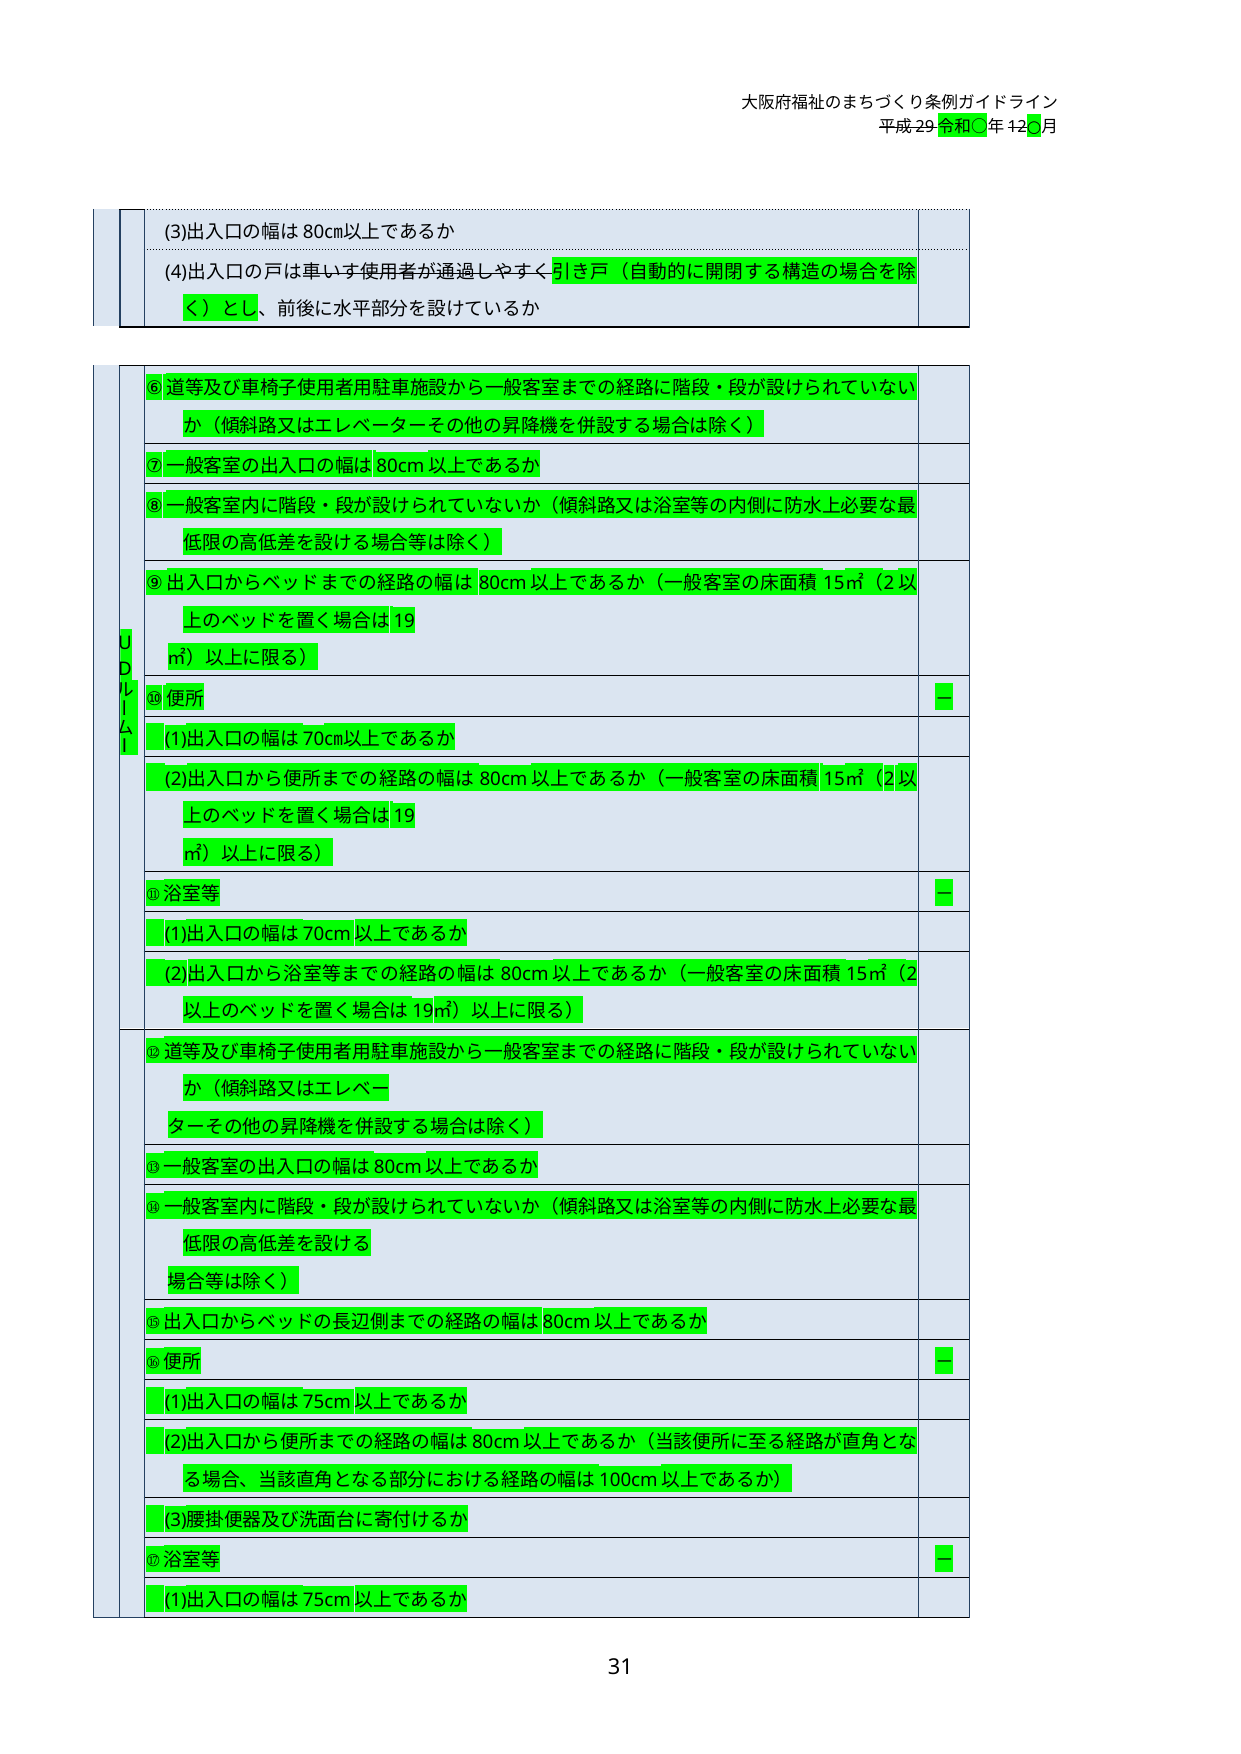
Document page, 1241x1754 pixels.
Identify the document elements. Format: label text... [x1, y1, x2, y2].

table_cell ⑯便所 [145, 1340, 918, 1379]
table_cell ⑧一般客室内に階段・段が設けられていないか（傾斜路又は浴室等の内側に防水上必要な最低限の高低差を設ける場合等は除く） [145, 484, 918, 560]
table_cell ⑨出入口からベッドまでの経路の幅は80cm以上であるか（一般客室の床面積15㎡（2以上のベッドを置く場合は19 ㎡）以上に限る） [145, 561, 918, 675]
table_cell [919, 1300, 969, 1339]
table_cell － [919, 676, 969, 716]
table_cell [919, 209, 969, 249]
table_header UDルームⅠ [120, 366, 144, 1028]
table_cell (1)出入口の幅は75cm以上であるか [145, 1380, 918, 1419]
table_cell ⑦一般客室の出入口の幅は80cm以上であるか [145, 444, 918, 483]
table_cell ⑰浴室等 [145, 1538, 918, 1577]
table_cell － [919, 1340, 969, 1379]
table_cell (2)出入口から便所までの経路の幅は80cm以上であるか（当該便所に至る経路が直角となる場合、当該直角となる部分における経路の幅は100cm以上であるか） [145, 1420, 918, 1497]
table_cell (3)腰掛便器及び洗面台に寄付けるか [145, 1498, 918, 1537]
table_header [919, 366, 969, 443]
table_cell [919, 1030, 969, 1144]
table_cell [919, 1420, 969, 1497]
table_cell [919, 912, 969, 951]
table_cell ⑮出入口からベッドの長辺側までの経路の幅は80cm以上であるか [145, 1300, 918, 1339]
table_cell [919, 484, 969, 560]
table_cell ⑬一般客室の出入口の幅は80cm以上であるか [145, 1145, 918, 1184]
table_cell (4)出入口の戸は車いす使用者が通過しやすく引き戸（自動的に開閉する構造の場合を除く）とし、前後に水平部分を設けているか [145, 249, 918, 326]
table_cell [919, 1185, 969, 1299]
table_cell (3)出入口の幅は80㎝以上であるか [145, 209, 918, 249]
table_header 一般基準 [94, 365, 119, 1617]
table_cell [919, 249, 969, 326]
table_cell [919, 952, 969, 1028]
table_cell [919, 717, 969, 756]
table_cell (2)出入口から便所までの経路の幅は80cm以上であるか（一般客室の床面積15㎡（2以上のベッドを置く場合は19 ㎡）以上に限る） [145, 757, 918, 871]
table_cell (1)出入口の幅は75cm以上であるか [145, 1578, 918, 1617]
table_cell (1)出入口の幅は70㎝以上であるか [145, 717, 918, 756]
table_cell UDルームⅡ [120, 1030, 144, 1617]
table_cell [919, 444, 969, 483]
table_cell [919, 1578, 969, 1617]
table_cell － [919, 872, 969, 911]
table_cell (2)出入口から浴室等までの経路の幅は80cm以上であるか（一般客室の床面積15㎡（2以上のベッドを置く場合は19㎡）以上に限る） [145, 952, 918, 1028]
table_cell [919, 757, 969, 871]
table_header ⑥道等及び車椅子使用者用駐車施設から一般客室までの経路に階段・段が設けられていないか（傾斜路又はエレベーターその他の昇降機を併設する場合は除く） [145, 366, 918, 443]
table_cell ⑭一般客室内に階段・段が設けられていないか（傾斜路又は浴室等の内側に防水上必要な最低限の高低差を設ける 場合等は除く） [145, 1185, 918, 1299]
table_cell ⑩便所 [145, 676, 918, 716]
table_cell ⑫道等及び車椅子使用者用駐車施設から一般客室までの経路に階段・段が設けられていないか（傾斜路又はエレベー ターその他の昇降機を併設する場合は除く） [145, 1030, 918, 1144]
table_cell (1)出入口の幅は70cm以上であるか [145, 912, 918, 951]
table_cell － [919, 1538, 969, 1577]
table_cell [919, 1380, 969, 1419]
table_cell [919, 1498, 969, 1537]
table_cell [919, 1145, 969, 1184]
table_cell ⑪浴室等 [145, 872, 918, 911]
table_cell [919, 561, 969, 675]
